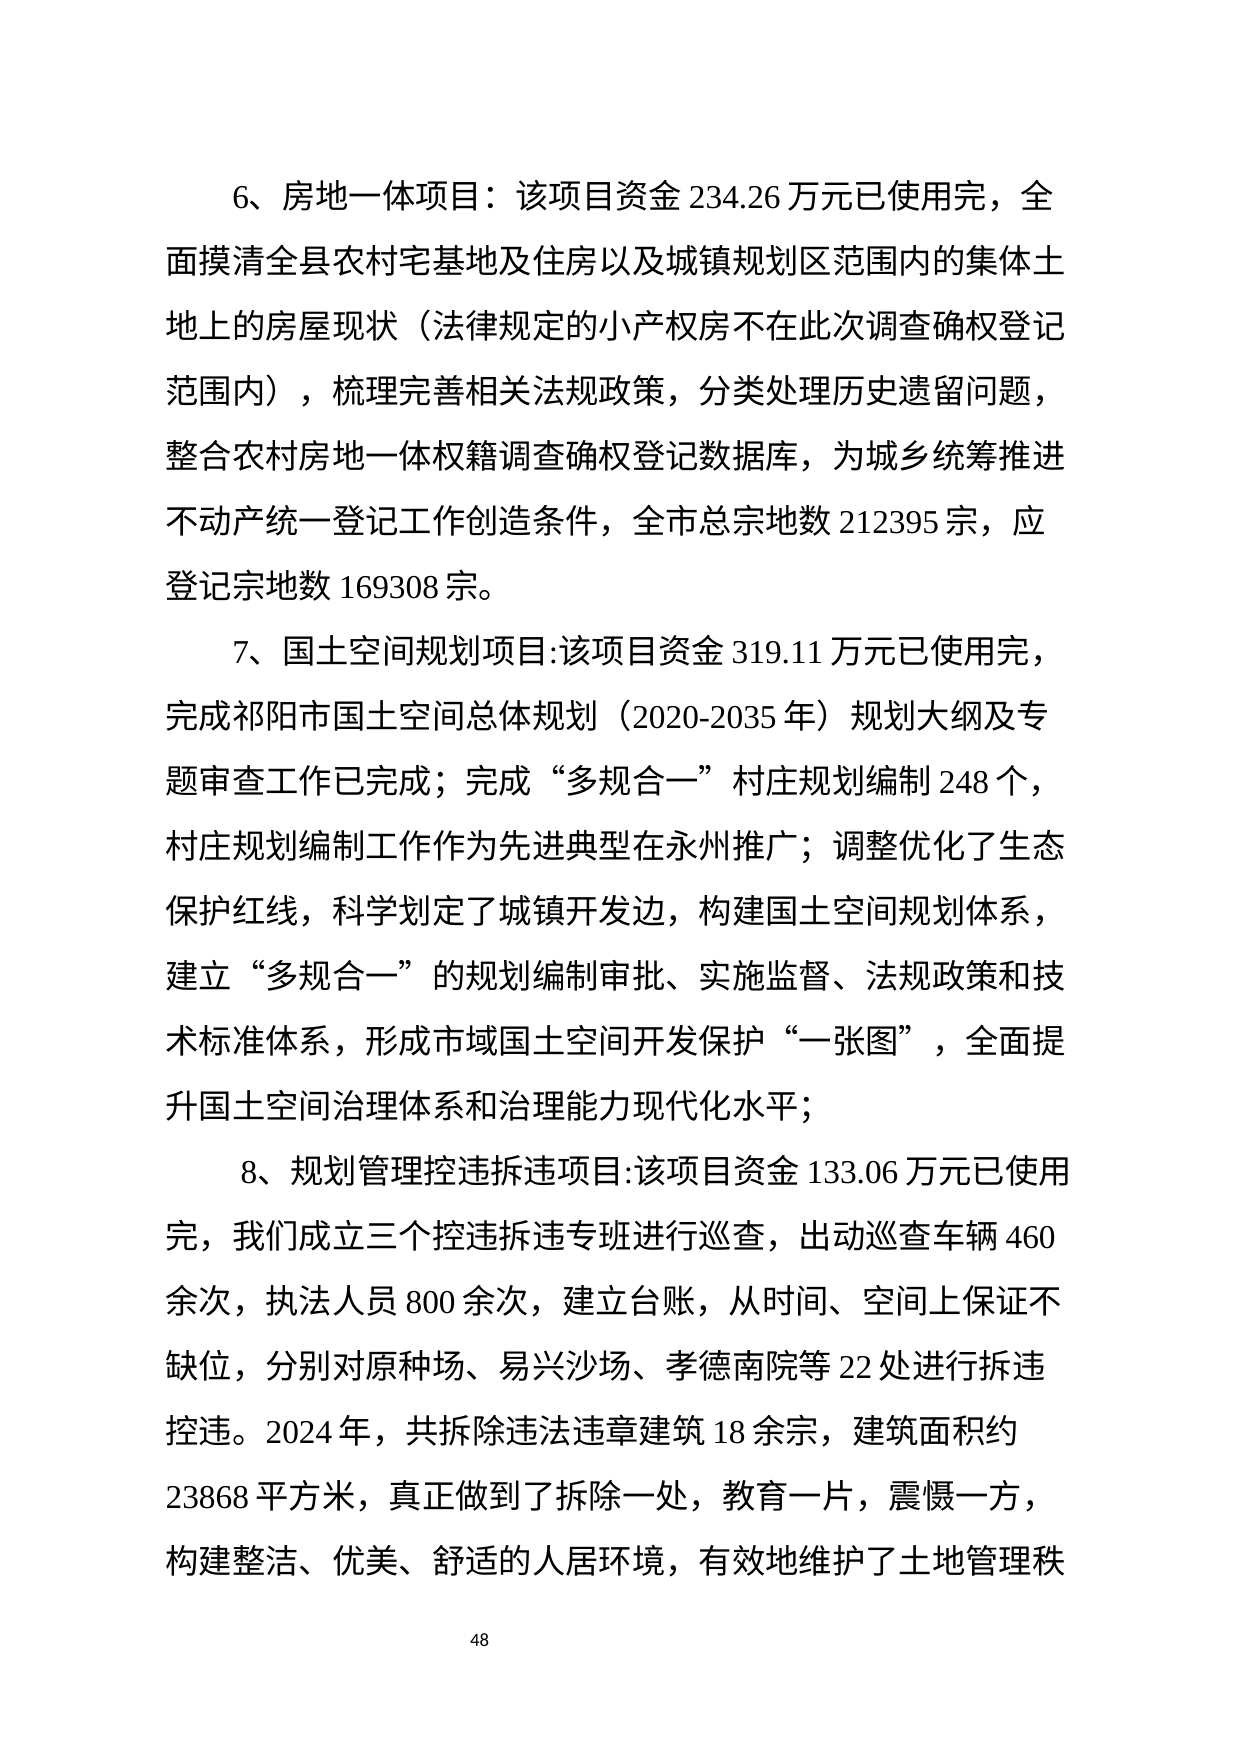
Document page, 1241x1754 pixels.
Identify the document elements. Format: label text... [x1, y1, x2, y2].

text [165, 1137, 1075, 1592]
text 7、国土空间规划项目:该项目资金319.11万元已使用完，完成祁阳市国土空间总体规划（2020-2035年）规划大纲及专题审查工作已完成；完成“多规合一”村庄规划编制248个，村庄规划编制工作作为先进典型在永州推广；调整优化了生态保护红线，科学划定了城镇开发边，构建国土空间规划体系，建立“多规合一”的规划编制审批、实施监督、法规政策和技术标准体系，形成市域国土空间开发保护“一张图”，全面提升国土空间治理体系和治理能力现代化水平； [165, 617, 1075, 1137]
text 6、房地一体项目：该项目资金234.26万元已使用完，全面摸清全县农村宅基地及住房以及城镇规划区范围内的集体土地上的房屋现状（法律规定的小产权房不在此次调查确权登记范围内），梳理完善相关法规政策，分类处理历史遗留问题，整合农村房地一体权籍调查确权登记数据库，为城乡统筹推进不动产统一登记工作创造条件，全市总宗地数212395宗，应登记宗地数169308宗。 [165, 162, 1075, 617]
